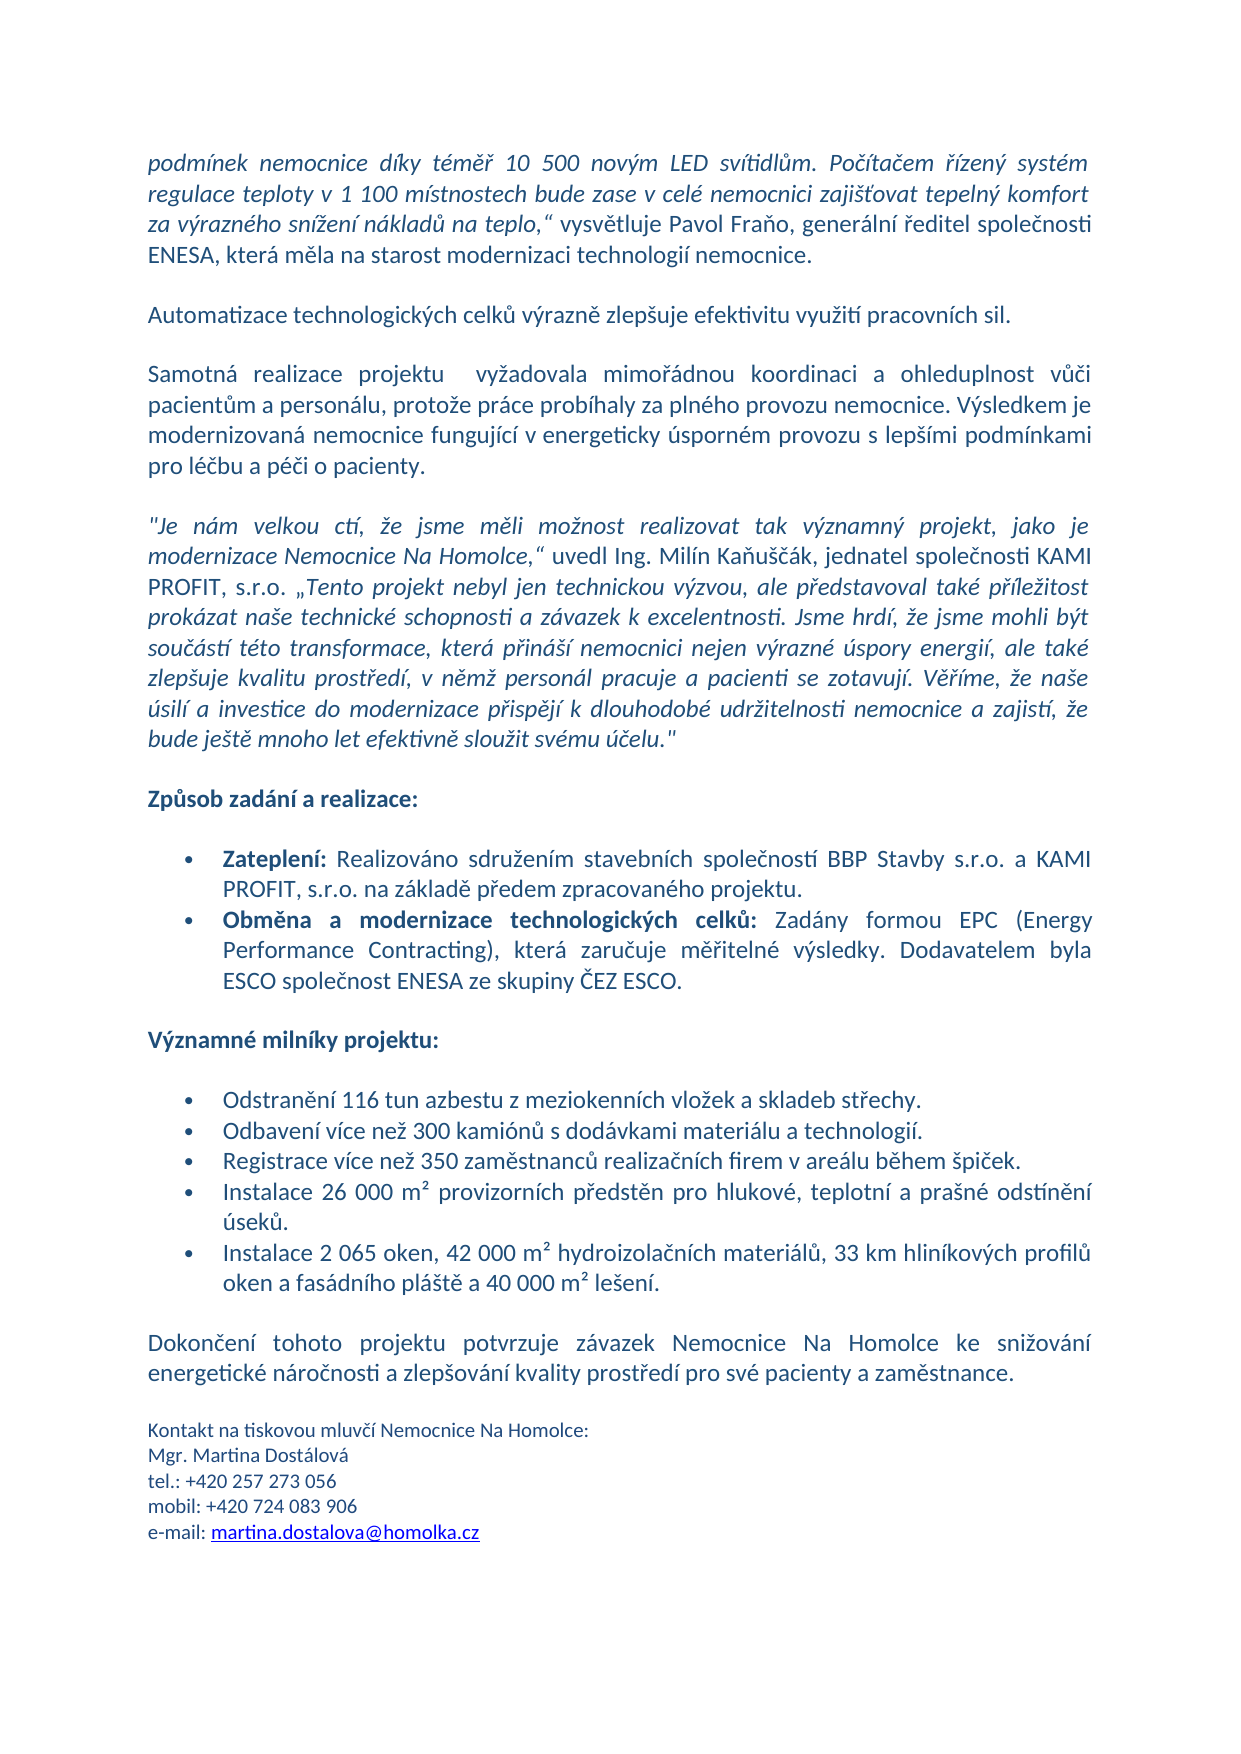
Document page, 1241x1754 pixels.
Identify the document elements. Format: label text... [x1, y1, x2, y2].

text Mgr. Martina Dostálová [148, 1443, 1093, 1468]
list Zateplení: Realizováno sdružením stavebních společností BBP Stavby s.r.o. a KAMI PROFIT, s.r.o. na základě předem zpracovaného projektu. [185, 843, 1093, 904]
list Registrace více než 350 zaměstnanců realizačních firem v areálu během špiček. [185, 1145, 1093, 1176]
list Odstranění 116 tun azbestu z meziokenních vložek a skladeb střechy. [185, 1084, 1093, 1115]
text Automatizace technologických celků výrazně zlepšuje efektivitu využití pracovních sil. [148, 299, 1093, 329]
text Dokončení tohoto projektu potvrzuje závazek Nemocnice Na Homolce ke snižování energetické náročnosti a zlepšování kvality prostředí pro své pacienty a zaměstnance. [148, 1327, 1093, 1388]
text Kontakt na tiskovou mluvčí Nemocnice Na Homolce: [148, 1417, 1093, 1443]
text Samotná realizace projektu vyžadovala mimořádnou koordinaci a ohleduplnost vůči pacientům a personálu, protože práce probíhaly za plného provozu nemocnice. Výsledkem je modernizovaná nemocnice fungující v energeticky úsporném provozu s lepšími podmínkami pro léčbu a péči o pacienty. [148, 358, 1093, 481]
list Odbavení více než 300 kamiónů s dodávkami materiálu a technologií. [185, 1115, 1093, 1145]
list Obměna a modernizace technologických celků: Zadány formou EPC (Energy Performance Contracting), která zaručuje měřitelné výsledky. Dodavatelem byla ESCO společnost ENESA ze skupiny ČEZ ESCO. [185, 904, 1093, 995]
text Způsob zadání a realizace: [148, 783, 1093, 814]
text mobil: +420 724 083 906 [148, 1493, 1093, 1519]
list Instalace 2 065 oken, 42 000 m² hydroizolačních materiálů, 33 km hliníkových profilů oken a fasádního pláště a 40 000 m² lešení. [185, 1237, 1093, 1298]
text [148, 148, 1093, 270]
text Významné milníky projektu: [148, 1024, 1093, 1055]
text tel.: +420 257 273 056 [148, 1468, 1093, 1493]
list Instalace 26 000 m² provizorních předstěn pro hlukové, teplotní a prašné odstínění úseků. [185, 1176, 1093, 1237]
text "Je nám velkou ctí, že jsme měli možnost realizovat tak významný projekt, jako je modernizace Nemocnice Na Homolce,“ uvedl Ing. Milín Kaňuščák, jednatel společnosti KAMI PROFIT, s.r.o. „Tento projekt nebyl jen technickou výzvou, ale představoval také příležitost prokázat naše technické schopnosti a závazek k excelentnosti. Jsme hrdí, že jsme mohli být součástí této transformace, která přináší nemocnici nejen výrazné úspory energií, ale také zlepšuje kvalitu prostředí, v němž personál pracuje a pacienti se zotavují. Věříme, že naše úsilí a investice do modernizace přispějí k dlouhodobé udržitelnosti nemocnice a zajistí, že bude ještě mnoho let efektivně sloužit svému účelu." [148, 510, 1093, 754]
text e-mail: martina.dostalova@homolka.cz [148, 1519, 1093, 1544]
